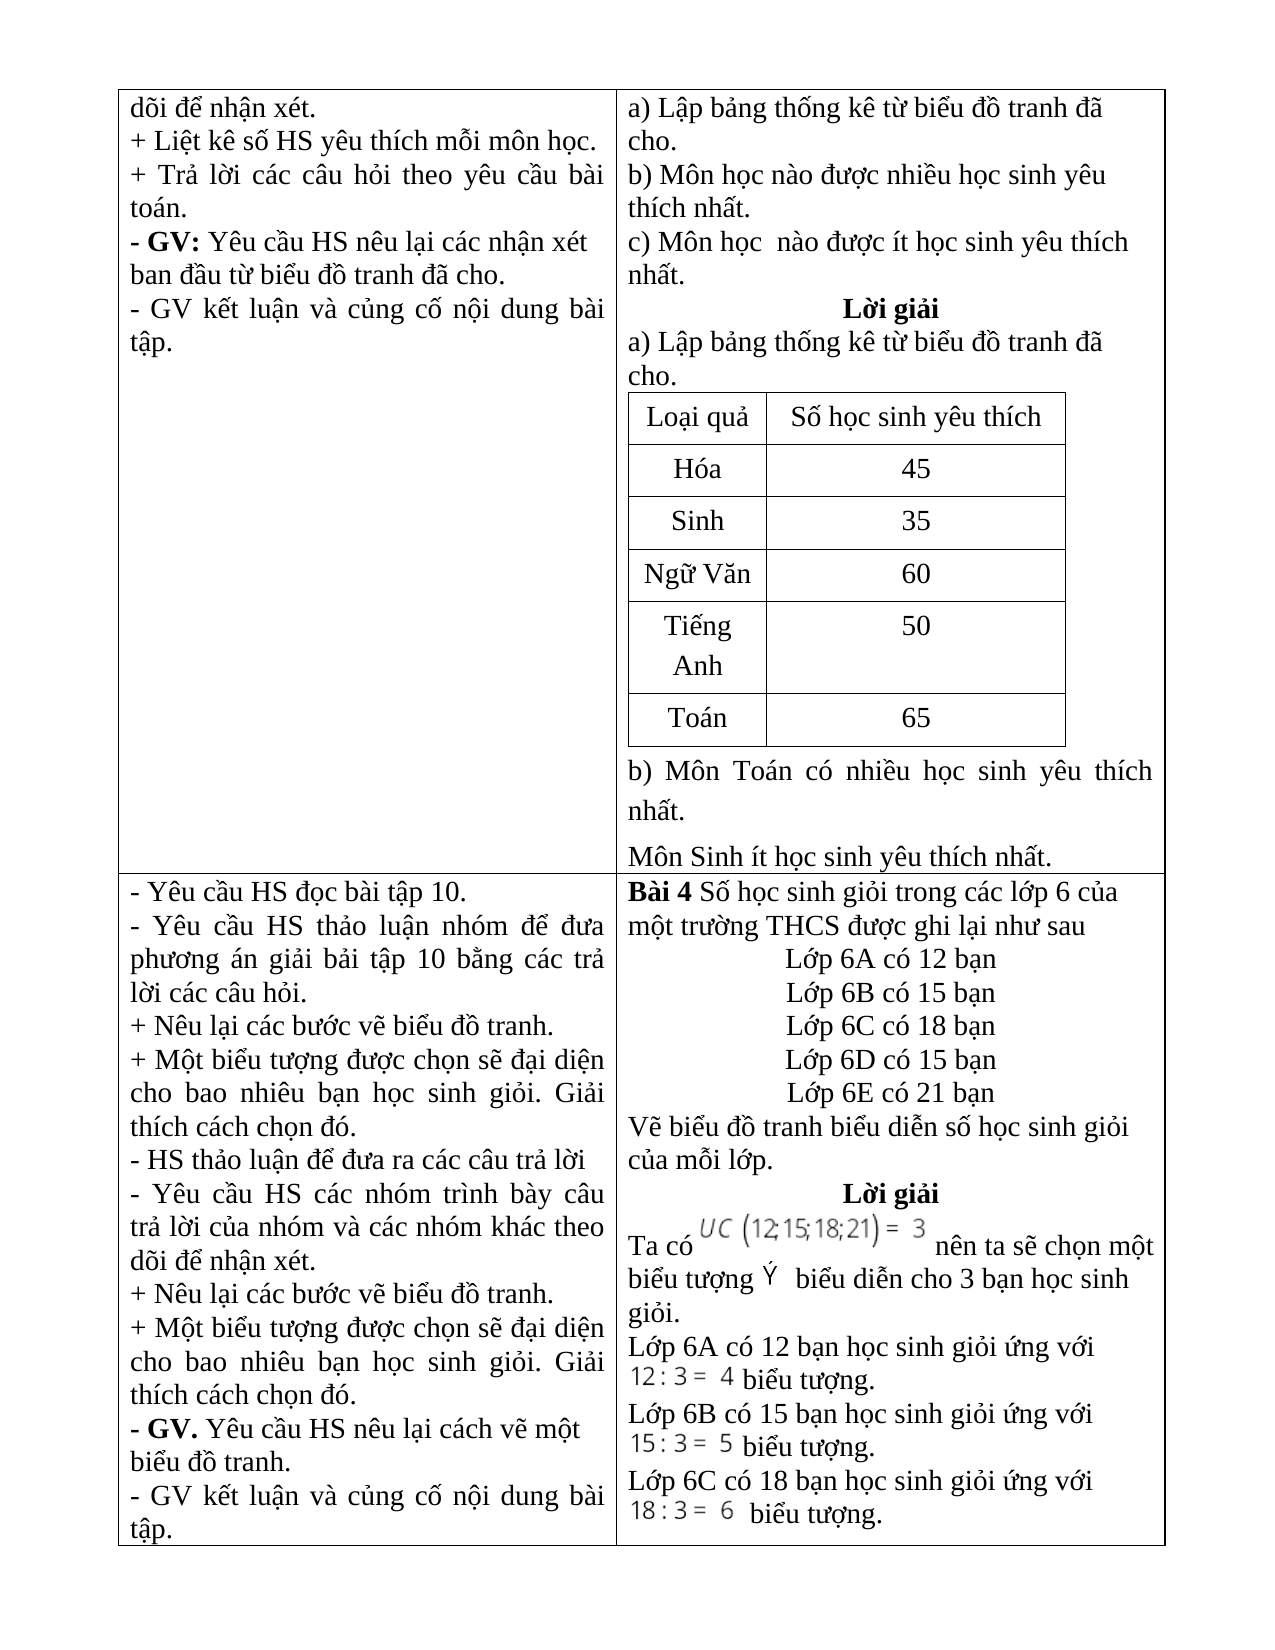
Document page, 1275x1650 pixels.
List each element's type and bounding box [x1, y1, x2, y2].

table_cell [119, 874, 616, 1545]
table_cell [617, 90, 1164, 873]
table_cell [119, 90, 616, 873]
table_cell [617, 874, 1164, 1545]
